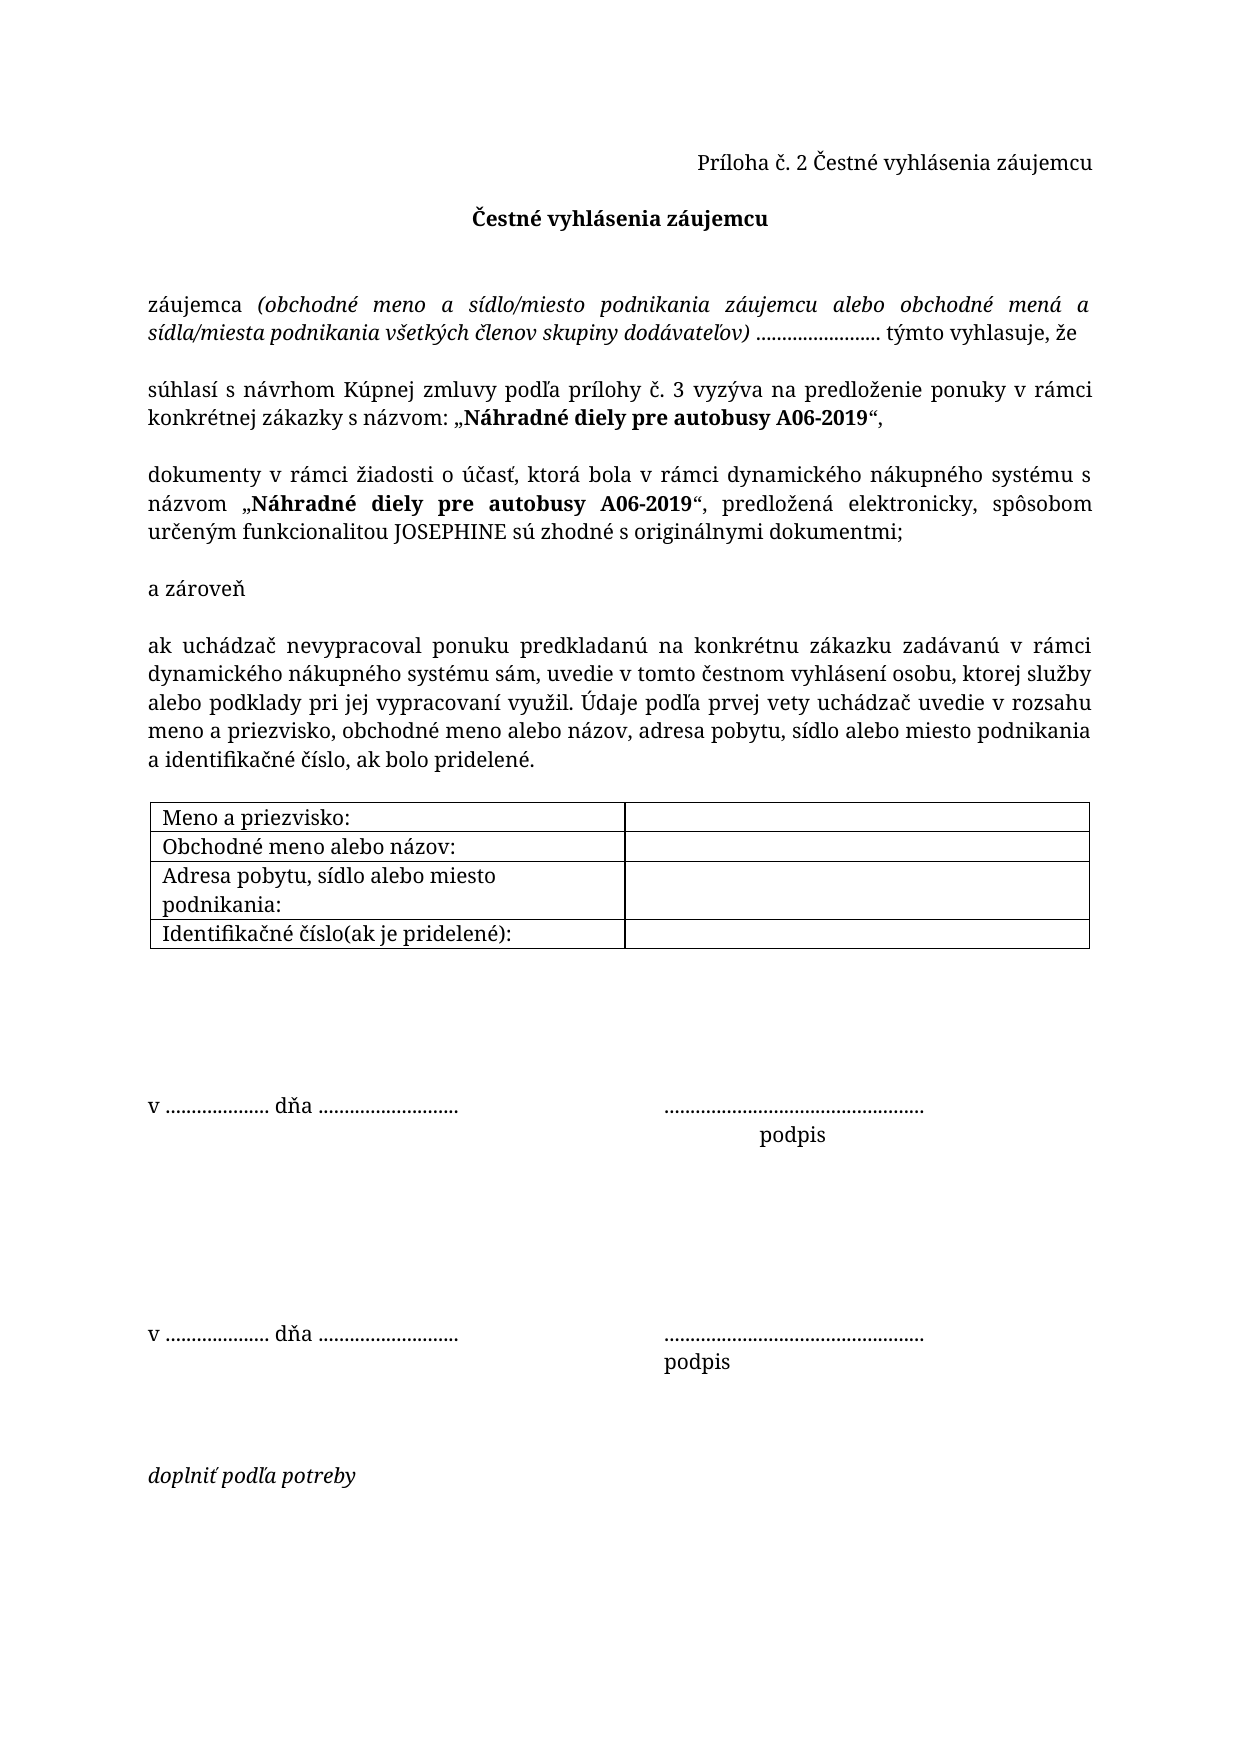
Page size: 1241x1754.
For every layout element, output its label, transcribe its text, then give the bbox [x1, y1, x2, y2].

table_header [626, 803, 1089, 831]
table_cell Adresa pobytu, sídlo alebo miesto podnikania: [151, 862, 624, 918]
text Čestné vyhlásenia záujemcu [148, 204, 1093, 233]
table_header Meno a priezvisko: [151, 803, 624, 831]
table_cell Obchodné meno alebo názov: [151, 832, 624, 861]
table_cell Identifikačné číslo(ak je pridelené): [151, 920, 624, 948]
text ak uchádzač nevypracoval ponuku predkladanú na konkrétnu zákazku zadávanú v rámci dynamického nákupného systému sám, uvedie v tomto čestnom vyhlásení osobu, ktorej služby alebo podklady pri jej vypracovaní využil. Údaje podľa prvej vety uchádzač uvedie v rozsahu meno a priezvisko, obchodné meno alebo názov, adresa pobytu, sídlo alebo miesto podnikania a identifikačné číslo, ak bolo pridelené. [148, 631, 1093, 773]
text záujemca (obchodné meno a sídlo/miesto podnikania záujemcu alebo obchodné mená a sídla/miesta podnikania všetkých členov skupiny dodávateľov) ........................ týmto vyhlasuje, že [148, 290, 1093, 347]
text dokumenty v rámci žiadosti o účasť, ktorá bola v rámci dynamického nákupného systému s názvom „Náhradné diely pre autobusy A06-2019“, predložená elektronicky, spôsobom určeným funkcionalitou JOSEPHINE sú zhodné s originálnymi dokumentmi; [148, 460, 1093, 546]
text súhlasí s návrhom Kúpnej zmluvy podľa prílohy č. 3 vyzýva na predloženie ponuky v rámci konkrétnej zákazky s názvom: „Náhradné diely pre autobusy A06-2019“, [148, 375, 1093, 432]
table_cell [626, 862, 1089, 918]
text podpis [148, 1347, 1093, 1376]
table_cell [626, 920, 1089, 948]
text v .................... dňa ........................... .................................................. [148, 1091, 1093, 1120]
table_cell [626, 832, 1089, 861]
text Príloha č. 2 Čestné vyhlásenia záujemcu [148, 148, 1093, 176]
text doplniť podľa potreby [148, 1461, 1093, 1489]
text a zároveň [148, 574, 1093, 603]
text v .................... dňa ........................... .................................................. [148, 1319, 1093, 1347]
text podpis [148, 1120, 1093, 1148]
